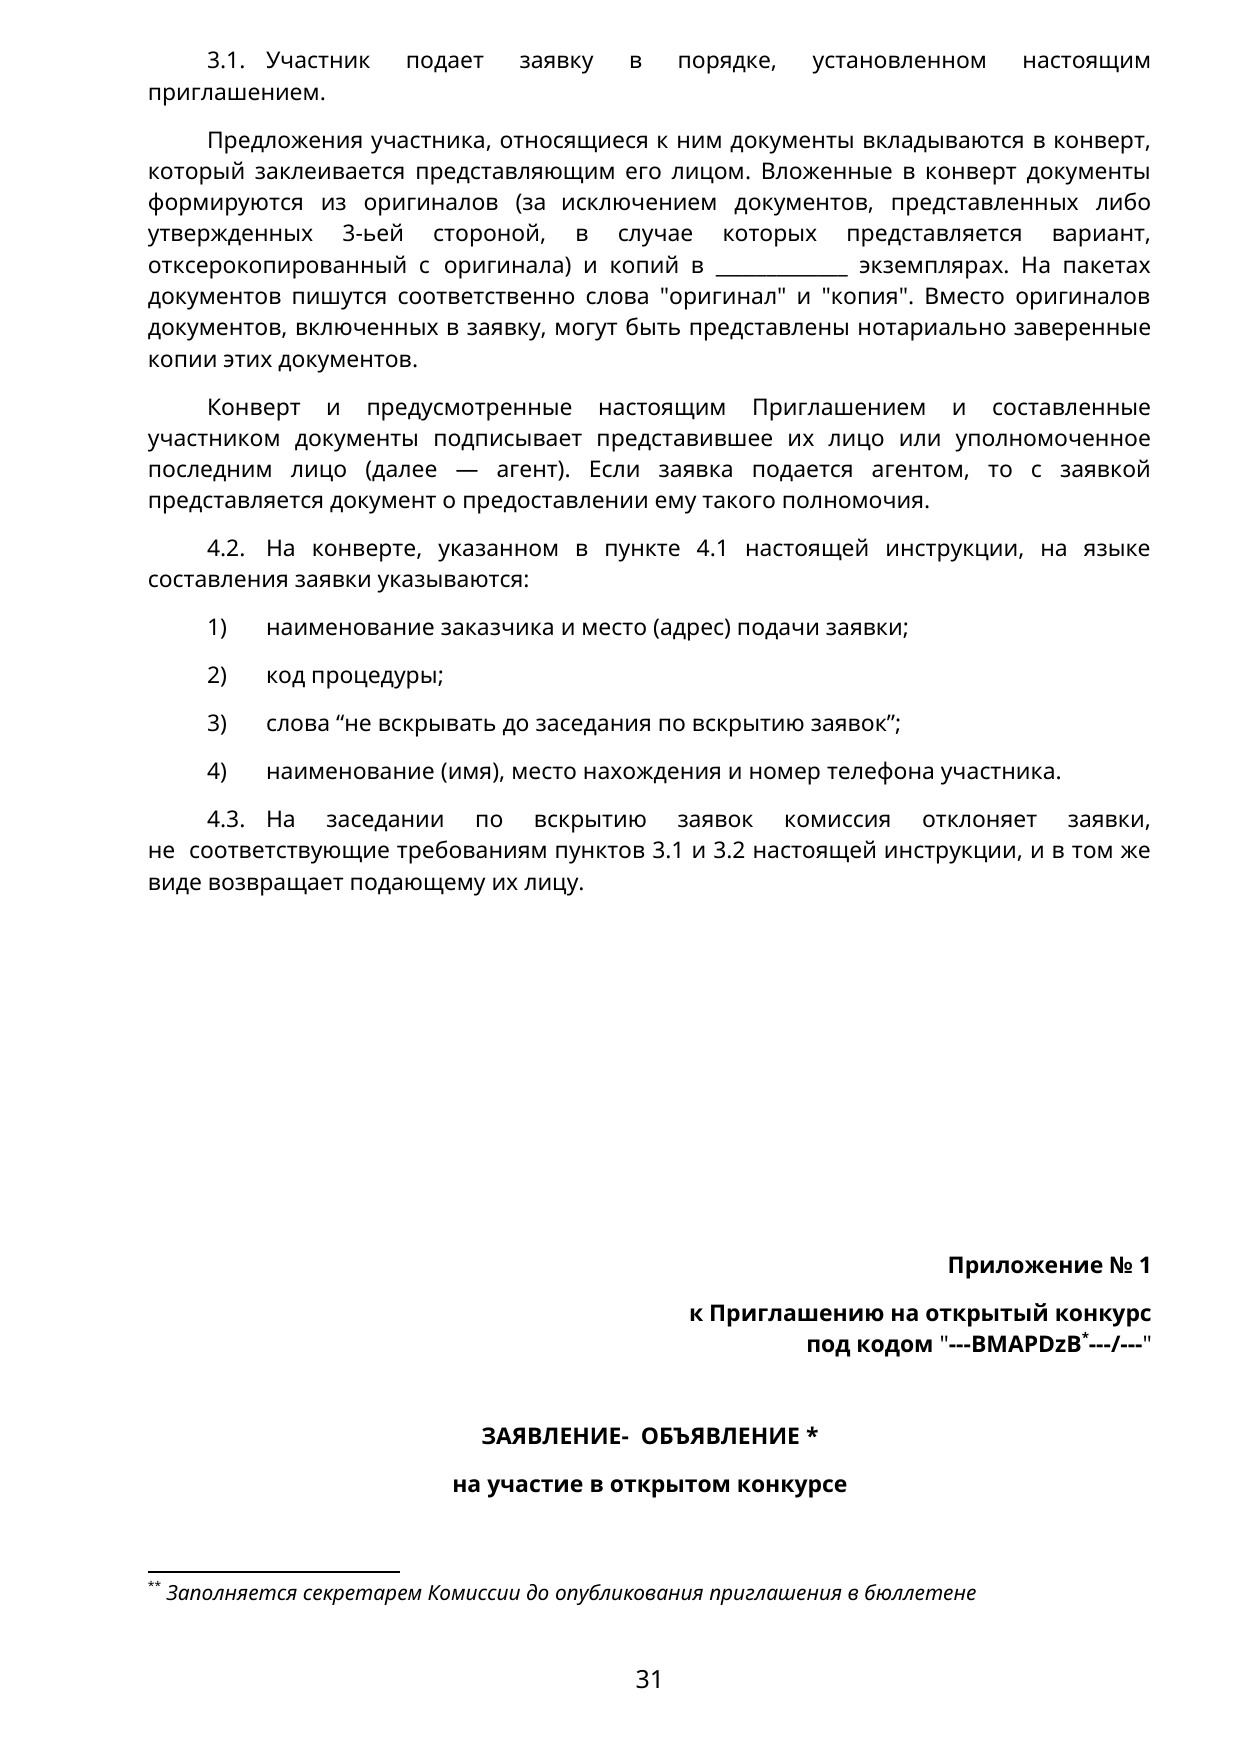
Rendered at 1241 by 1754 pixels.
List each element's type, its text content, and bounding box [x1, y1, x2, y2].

text Приложение № 1 [148, 1249, 1152, 1280]
text 1) наименование заказчика и место (адрес) подачи заявки; [148, 611, 1152, 642]
text 3) слова “не вскрывать до заседания по вскрытию заявок”; [148, 707, 1152, 738]
text 4.2. На конверте, указанном в пункте 4.1 настоящей инструкции, на языке составления заявки указываются: [148, 532, 1152, 594]
text 2) код процедуры; [148, 659, 1152, 690]
subtitle на участие в открытом конкурсе [148, 1468, 1152, 1499]
text 4) наименование (имя), место нахождения и номер телефона участника. [148, 755, 1152, 786]
text Конверт и предусмотренные настоящим Приглашением и составленные участником документы подписывает представившее их лицо или уполномоченное последним лицо (далее — агент). Если заявка подается агентом, то с заявкой представляется документ о предоставлении ему такого полномочия. [148, 390, 1152, 515]
text к Приглашению на открытый конкурс под кодом "---BMAPDzB*---/---" [148, 1297, 1152, 1359]
text Предложения участника, относящиеся к ним документы вкладываются в конверт, который заклеивается представляющим его лицом. Вложенные в конверт документы формируются из оригиналов (за исключением документов, представленных либо утвержденных 3-ьей стороной, в случае которых представляется вариант, отксерокопированный с оригинала) и копий в _____________ экземплярах. На пакетах документов пишутся соответственно слова "оригинал" и "копия". Вместо оригиналов документов, включенных в заявку, могут быть представлены нотариально заверенные копии этих документов. [148, 123, 1152, 374]
text 4.3. На заседании по вскрытию заявок комиссия отклоняет заявки, не соответствующие требованиям пунктов 3.1 и 3.2 настоящей инструкции, и в том же виде возвращает подающему их лицу. [148, 803, 1152, 897]
text 3.1. Участник подает заявку в порядке, установленном настоящим приглашением. [148, 44, 1152, 107]
text ЗАЯВЛЕНИЕ- ОБЪЯВЛЕНИЕ * [148, 1420, 1152, 1451]
